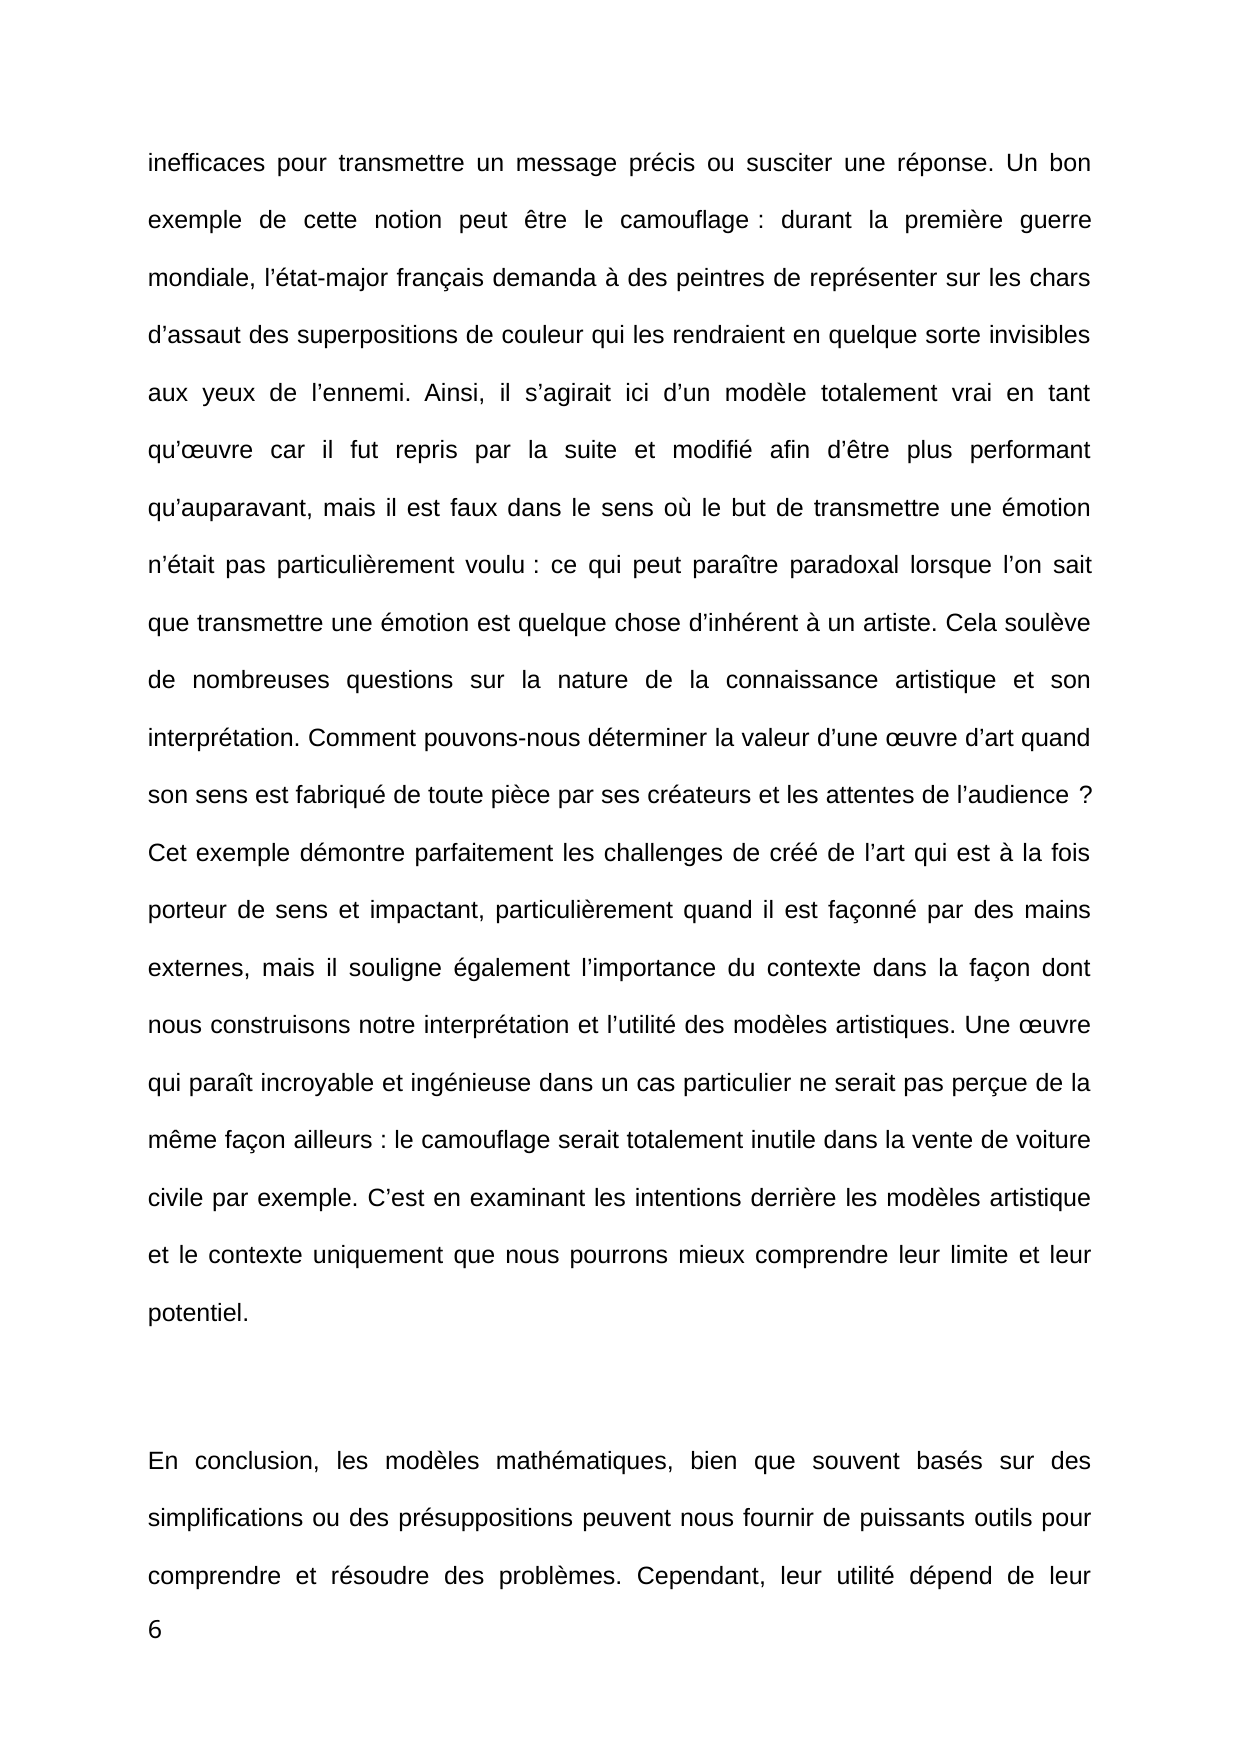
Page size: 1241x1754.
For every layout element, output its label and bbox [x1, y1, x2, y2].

text [148, 148, 1093, 1326]
text [148, 1446, 1093, 1590]
